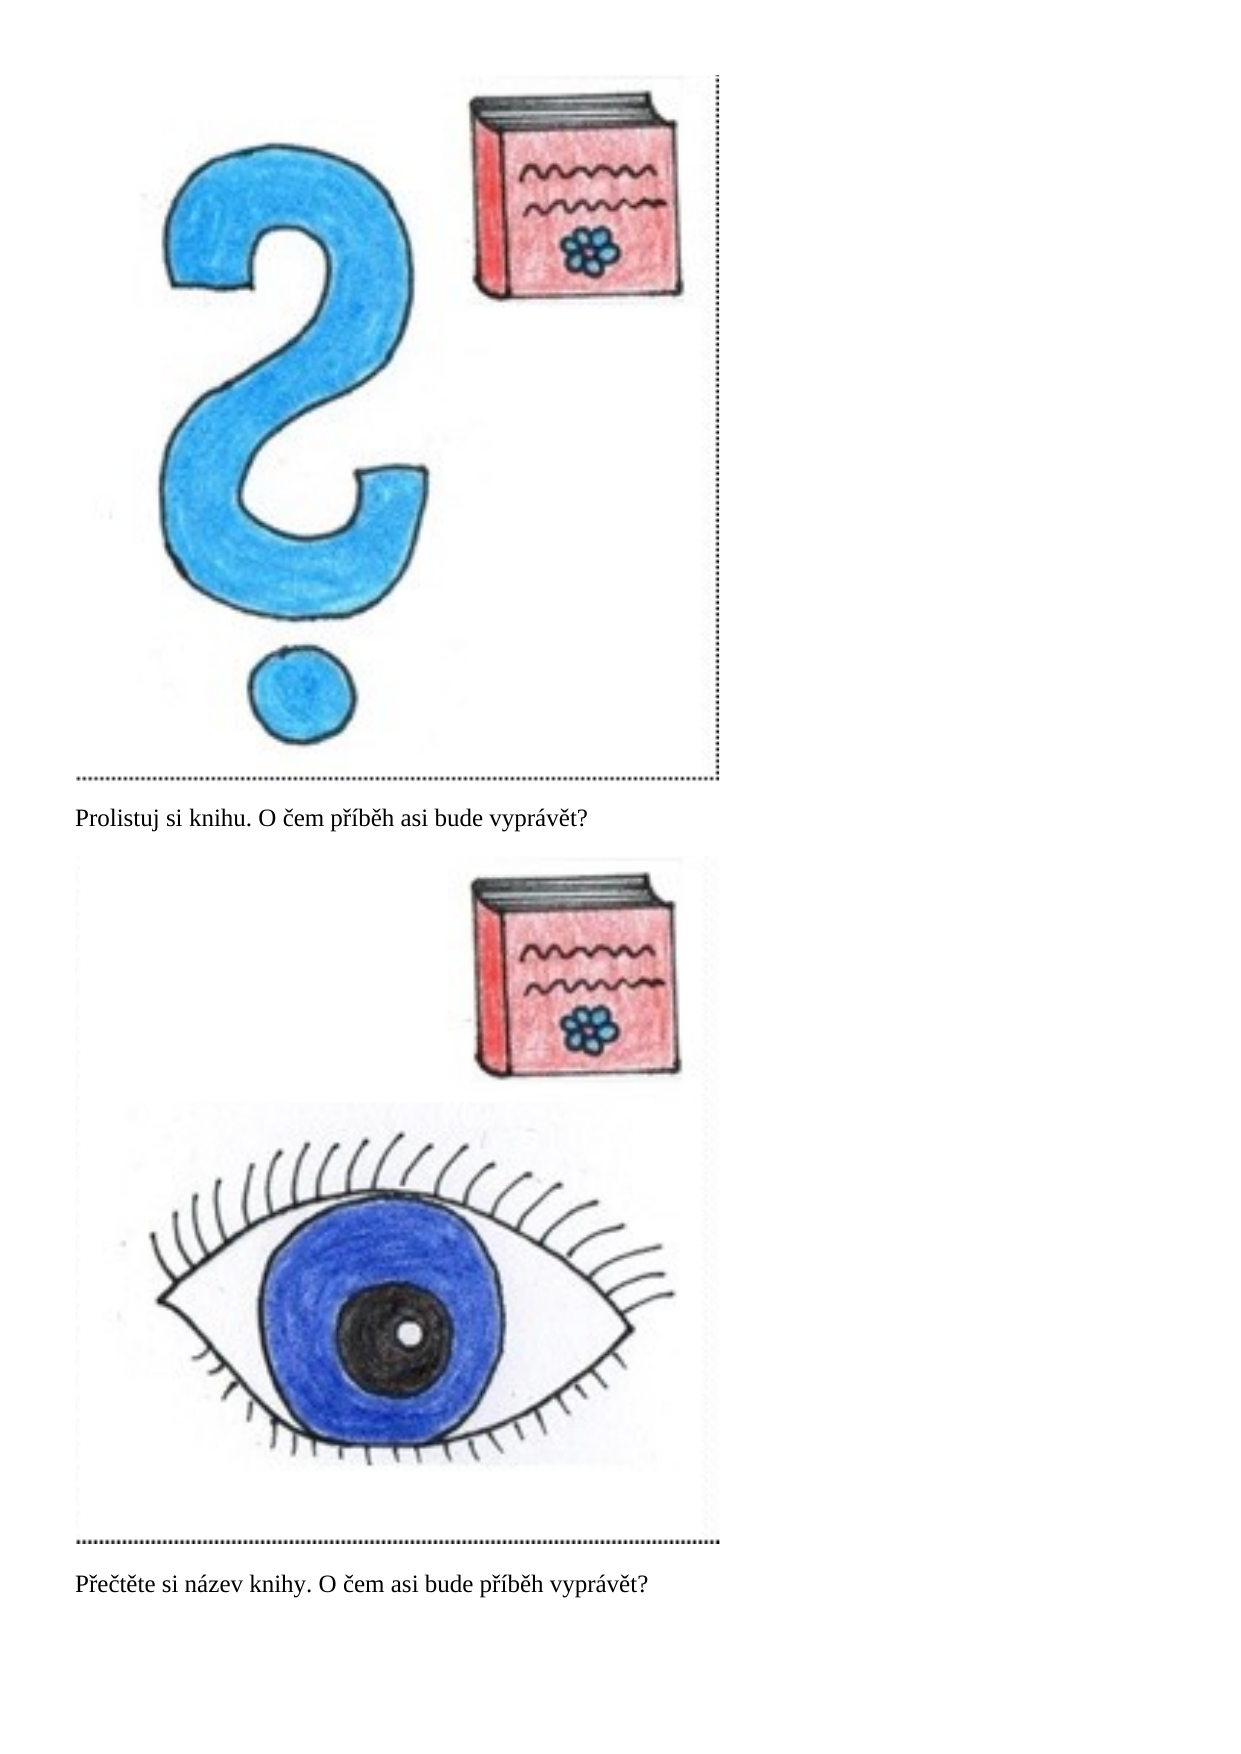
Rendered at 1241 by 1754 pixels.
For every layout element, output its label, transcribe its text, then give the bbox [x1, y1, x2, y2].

picture [75, 856, 720, 1544]
text Přečtěte si název knihy. O čem asi bude příběh vyprávět? [75, 1569, 1165, 1598]
text Prolistuj si knihu. O čem příběh asi bude vyprávět? [75, 803, 1165, 831]
picture [75, 75, 720, 784]
